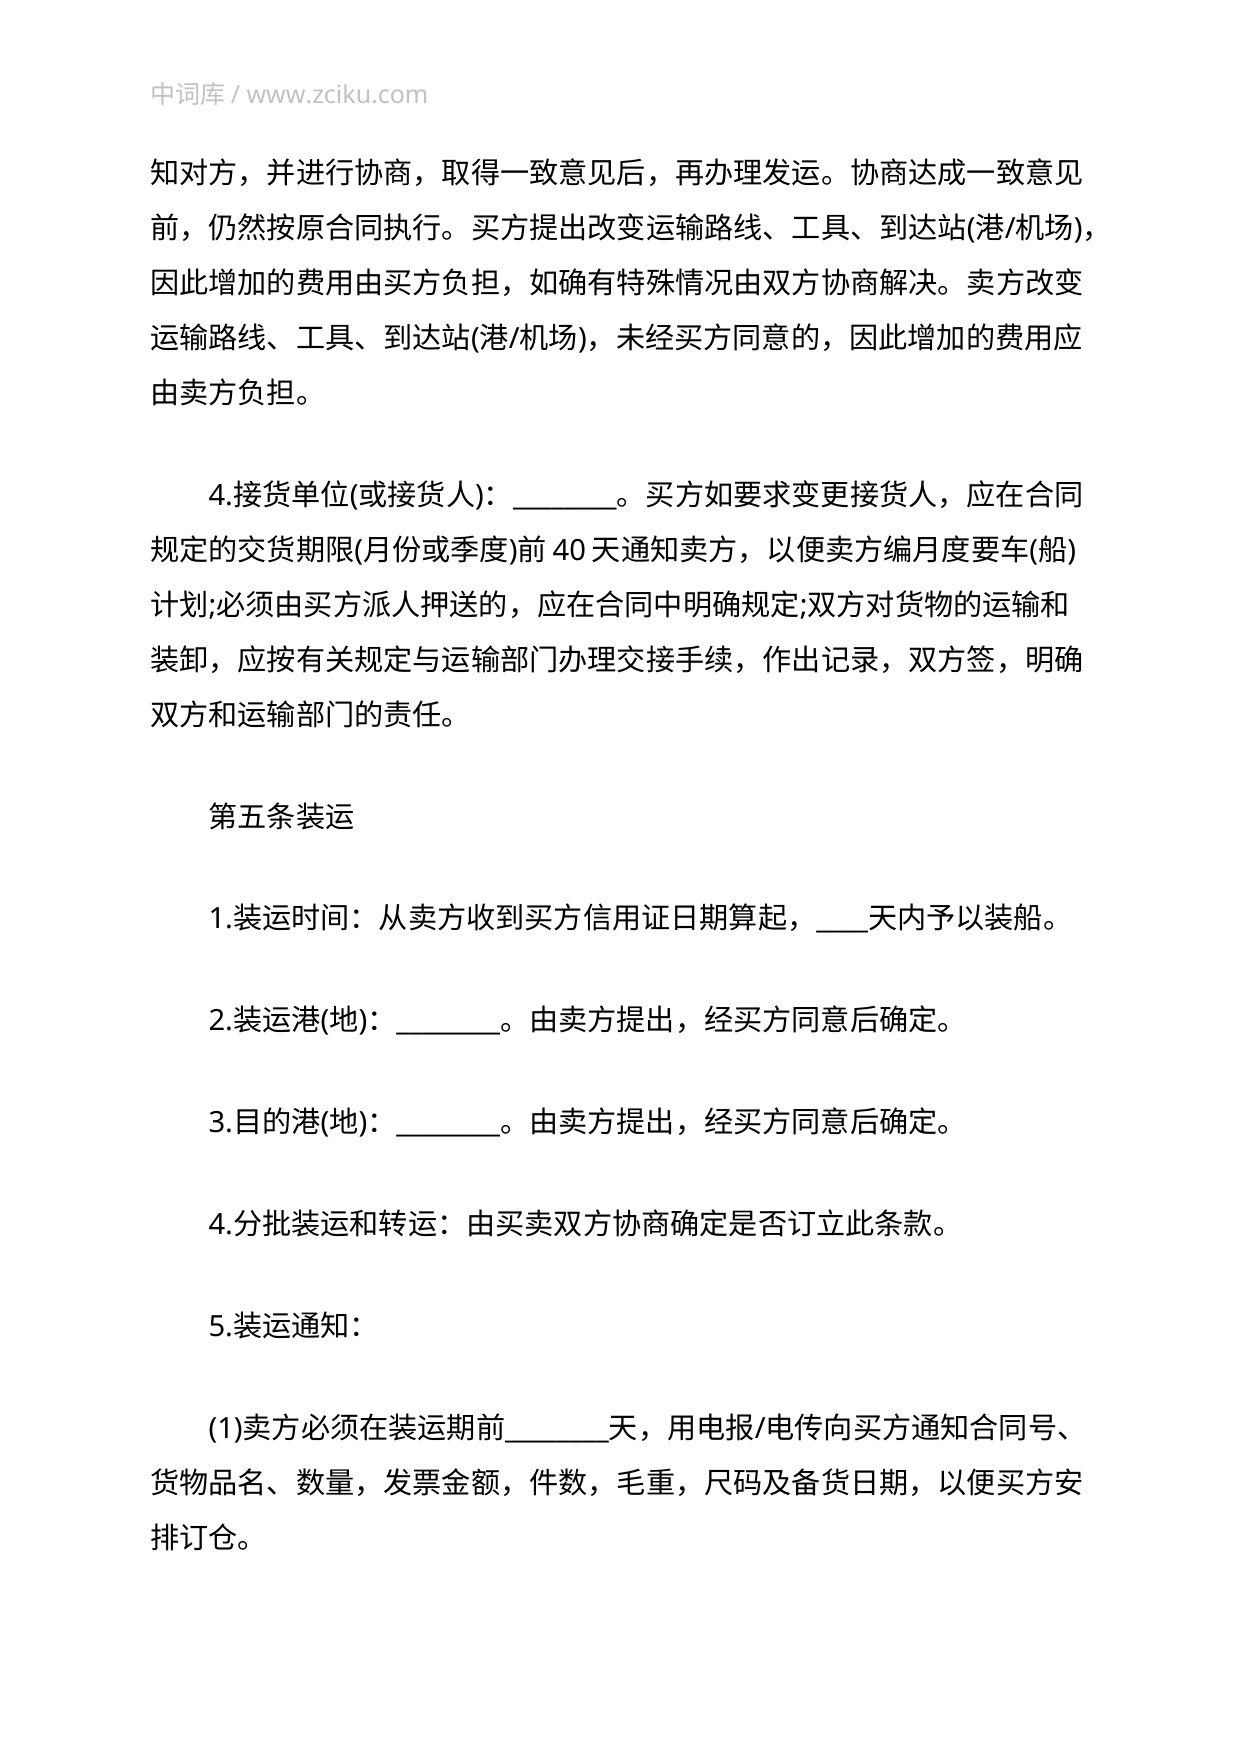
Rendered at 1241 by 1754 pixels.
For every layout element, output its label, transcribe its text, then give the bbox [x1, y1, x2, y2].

text (1)卖方必须在装运期前________天，用电报/电传向买方通知合同号、货物品名、数量，发票金额，件数，毛重，尺码及备货日期，以便买方安排订仓。 [150, 1405, 1090, 1557]
text 4.接货单位(或接货人)：________。买方如要求变更接货人，应在合同规定的交货期限(月份或季度)前40天通知卖方，以便卖方编月度要车(船)计划;必须由买方派人押送的，应在合同中明确规定;双方对货物的运输和装卸，应按有关规定与运输部门办理交接手续，作出记录，双方签，明确双方和运输部门的责任。 [150, 472, 1090, 734]
text 3.目的港(地)：________。由卖方提出，经买方同意后确定。 [150, 1099, 1090, 1141]
text 4.分批装运和转运：由买卖双方协商确定是否订立此条款。 [150, 1201, 1090, 1243]
text 1.装运时间：从卖方收到买方信用证日期算起，____天内予以装船。 [150, 895, 1090, 937]
text 第五条装运 [150, 793, 1090, 836]
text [150, 150, 1090, 412]
text 2.装运港(地)：________。由卖方提出，经买方同意后确定。 [150, 997, 1090, 1039]
text 5.装运通知： [150, 1303, 1090, 1345]
